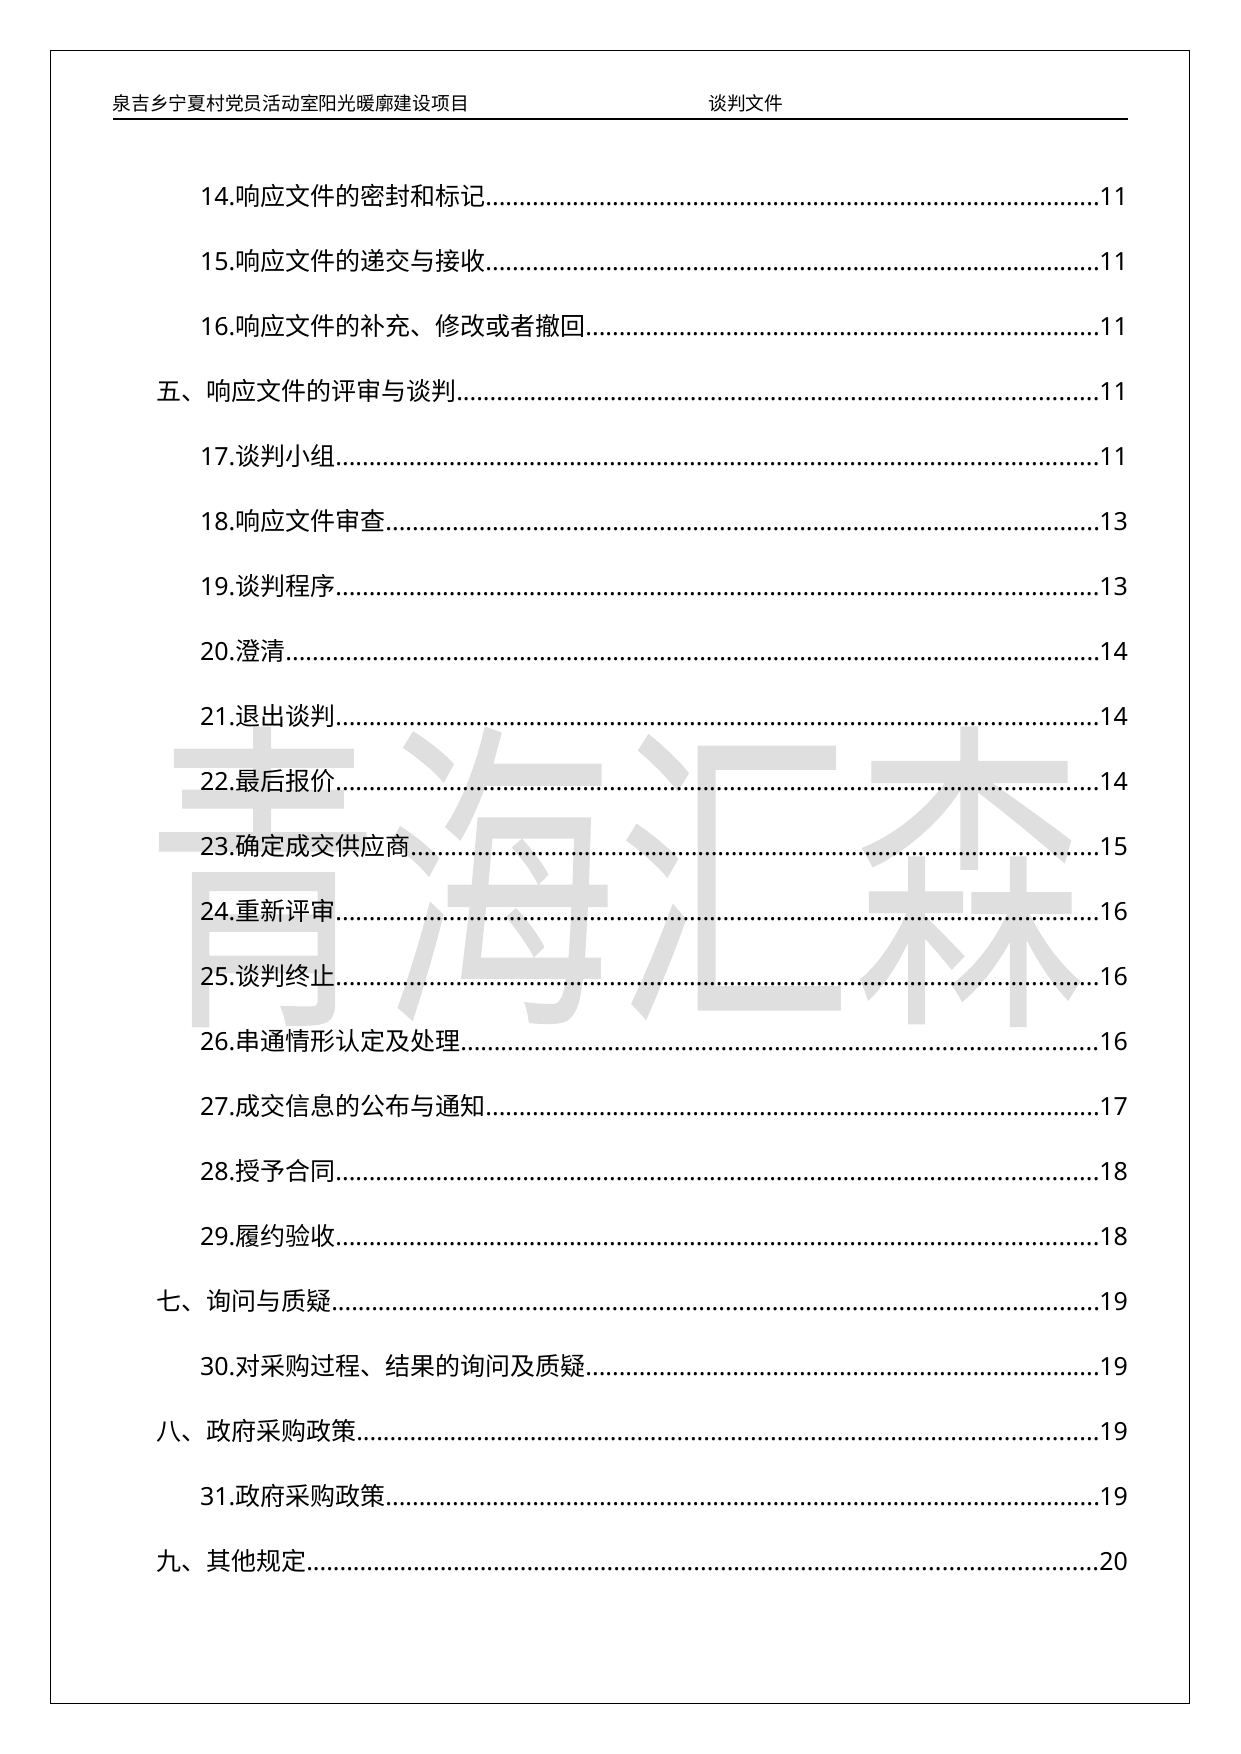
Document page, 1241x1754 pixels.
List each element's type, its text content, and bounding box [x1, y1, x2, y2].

text 31.政府采购政策 19 [200, 1462, 1128, 1527]
text 25.谈判终止 16 [200, 942, 1128, 1007]
text 七、询问与质疑 19 [156, 1267, 1128, 1332]
text 18.响应文件审查 13 [200, 487, 1128, 552]
text 九、其他规定 20 [156, 1527, 1128, 1592]
text 26.串通情形认定及处理 16 [200, 1007, 1128, 1072]
text 29.履约验收 18 [200, 1202, 1128, 1267]
text 八、政府采购政策 19 [156, 1397, 1128, 1462]
text 五、响应文件的评审与谈判 11 [156, 357, 1128, 422]
text 16.响应文件的补充、修改或者撤回 11 [200, 292, 1128, 357]
text 28.授予合同 18 [200, 1137, 1128, 1202]
text 15.响应文件的递交与接收 11 [200, 227, 1128, 292]
text 21.退出谈判 14 [200, 682, 1128, 747]
text 24.重新评审 16 [200, 877, 1128, 942]
text 22.最后报价 14 [200, 747, 1128, 812]
text 30.对采购过程、结果的询问及质疑 19 [200, 1332, 1128, 1397]
text 23.确定成交供应商 15 [200, 812, 1128, 877]
text 27.成交信息的公布与通知 17 [200, 1072, 1128, 1137]
text 17.谈判小组 11 [200, 422, 1128, 487]
text 19.谈判程序 13 [200, 552, 1128, 617]
text 14.响应文件的密封和标记 11 [200, 162, 1128, 227]
text 20.澄清 14 [200, 617, 1128, 682]
